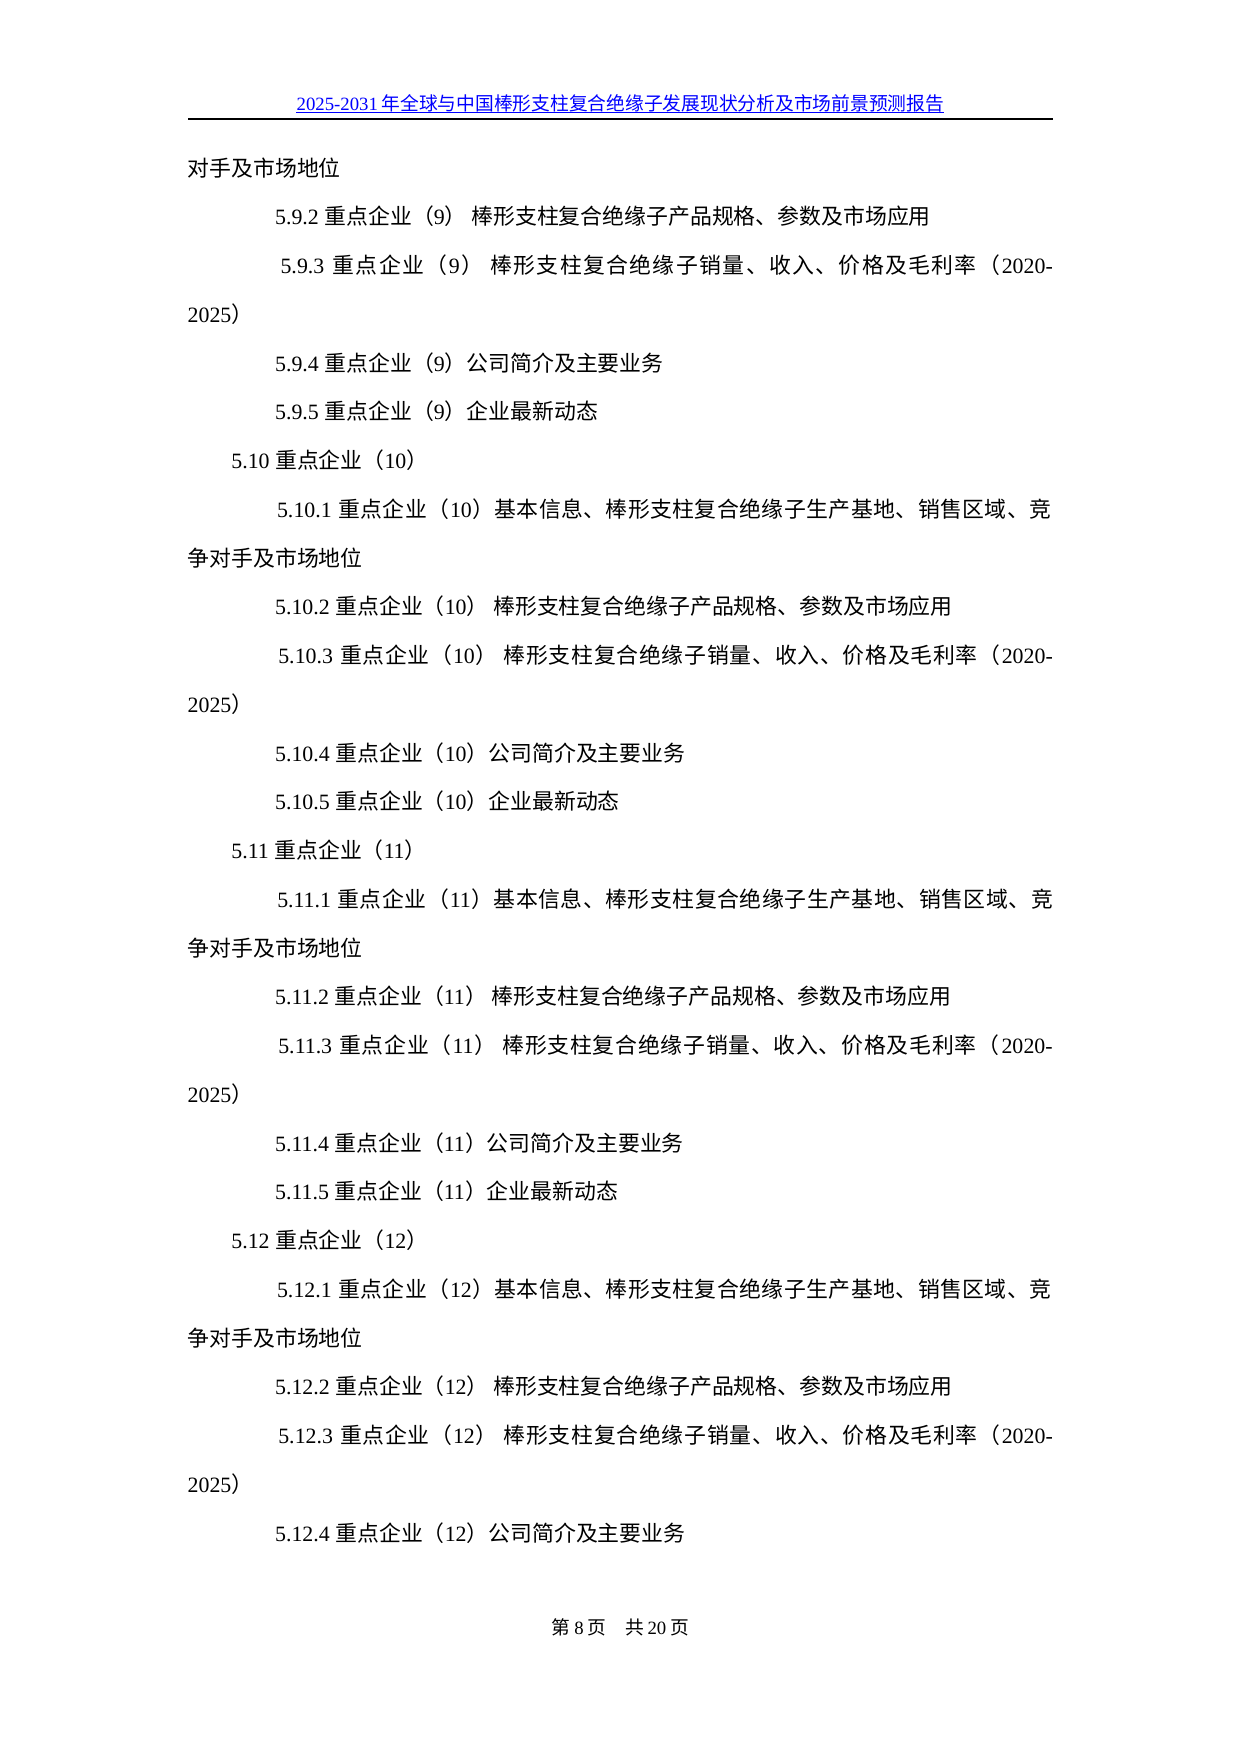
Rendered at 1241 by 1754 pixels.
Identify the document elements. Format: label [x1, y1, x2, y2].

text [187, 150, 1053, 1548]
